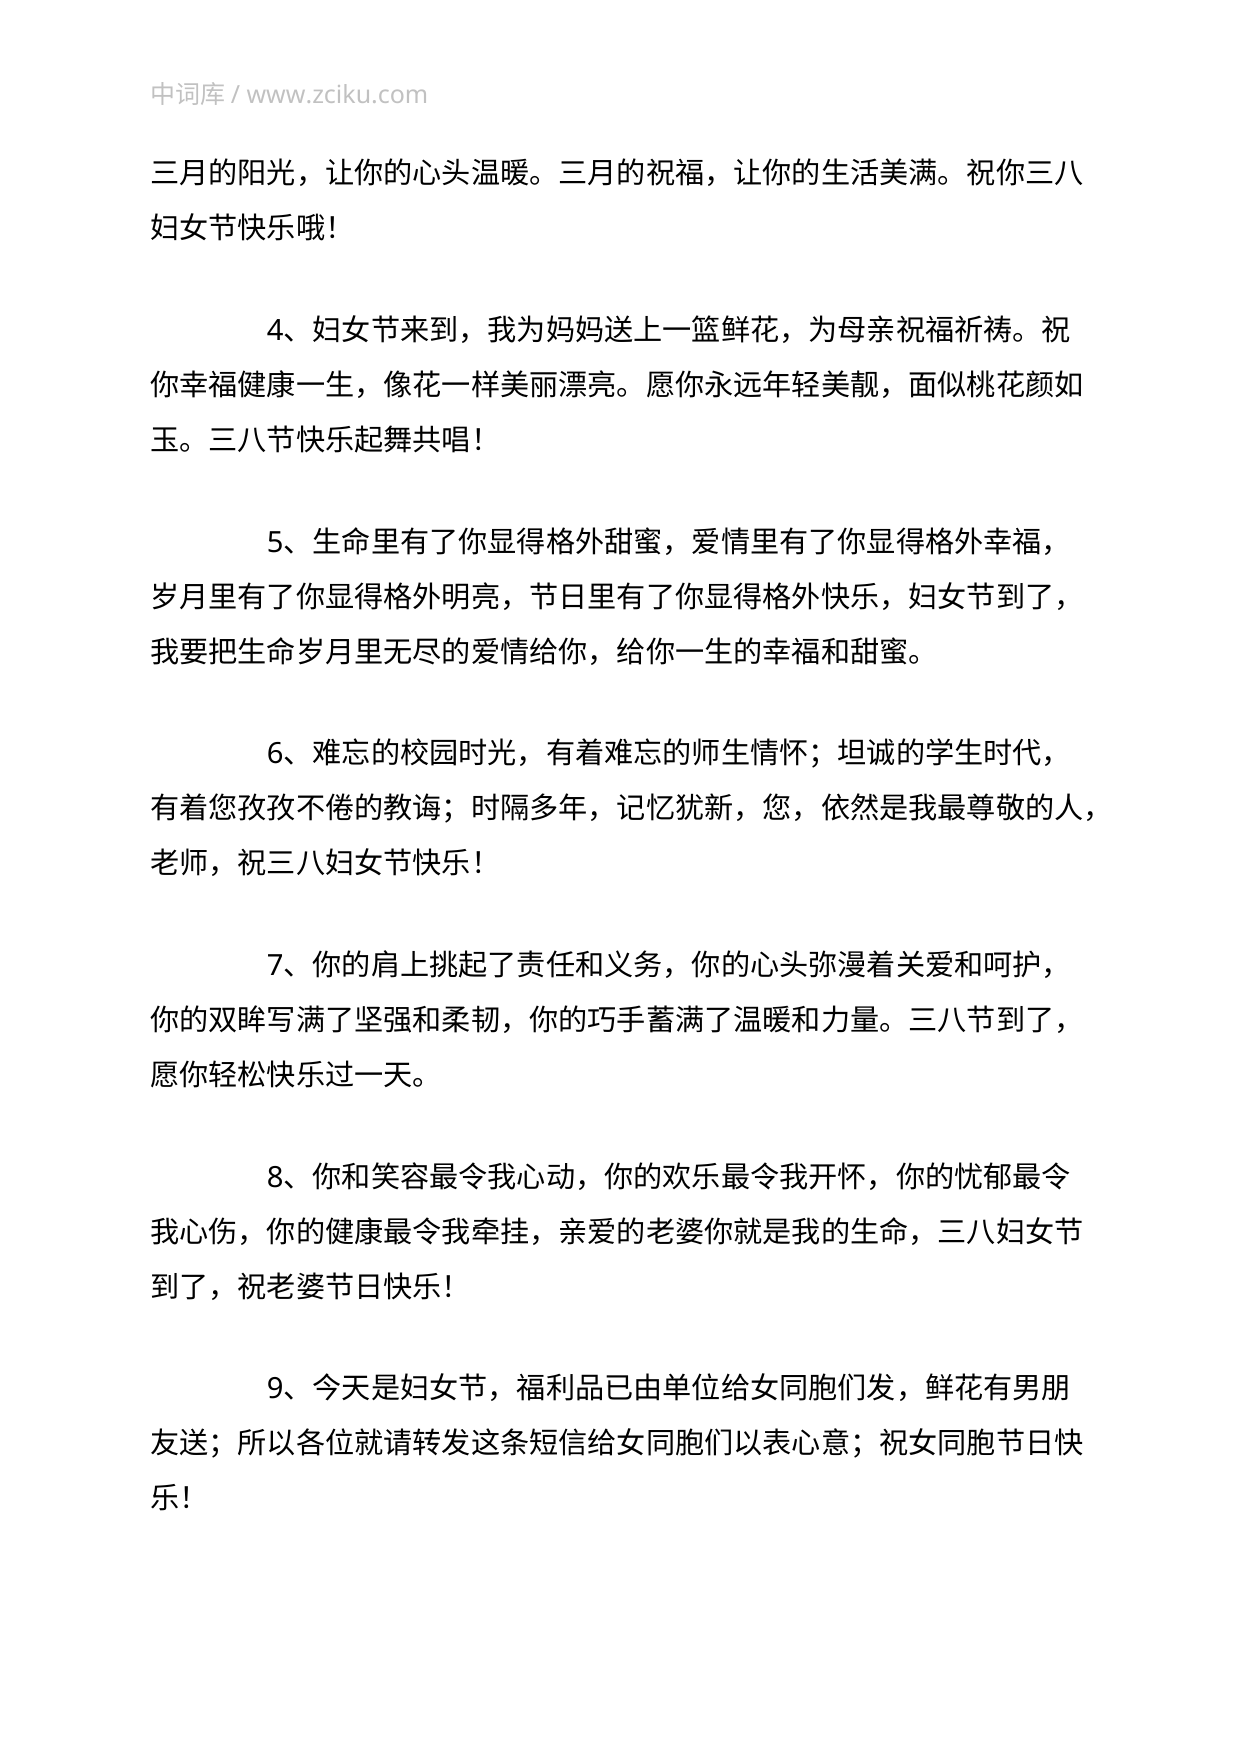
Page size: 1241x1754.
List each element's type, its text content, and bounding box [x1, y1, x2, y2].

text 7、你的肩上挑起了责任和义务，你的心头弥漫着关爱和呵护，你的双眸写满了坚强和柔韧，你的巧手蓄满了温暖和力量。三八节到了，愿你轻松快乐过一天。 [150, 942, 1090, 1094]
text 5、生命里有了你显得格外甜蜜，爱情里有了你显得格外幸福，岁月里有了你显得格外明亮，节日里有了你显得格外快乐，妇女节到了，我要把生命岁月里无尽的爱情给你，给你一生的幸福和甜蜜。 [150, 518, 1090, 671]
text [150, 150, 1090, 247]
text 6、难忘的校园时光，有着难忘的师生情怀；坦诚的学生时代，有着您孜孜不倦的教诲；时隔多年，记忆犹新，您，依然是我最尊敬的人，老师，祝三八妇女节快乐！ [150, 730, 1090, 882]
text 4、妇女节来到，我为妈妈送上一篮鲜花，为母亲祝福祈祷。祝你幸福健康一生，像花一样美丽漂亮。愿你永远年轻美靓，面似桃花颜如玉。三八节快乐起舞共唱！ [150, 307, 1090, 459]
text 9、今天是妇女节，福利品已由单位给女同胞们发，鲜花有男朋友送；所以各位就请转发这条短信给女同胞们以表心意；祝女同胞节日快乐！ [150, 1365, 1090, 1517]
text 8、你和笑容最令我心动，你的欢乐最令我开怀，你的忧郁最令我心伤，你的健康最令我牵挂，亲爱的老婆你就是我的生命，三八妇女节到了，祝老婆节日快乐！ [150, 1153, 1090, 1306]
